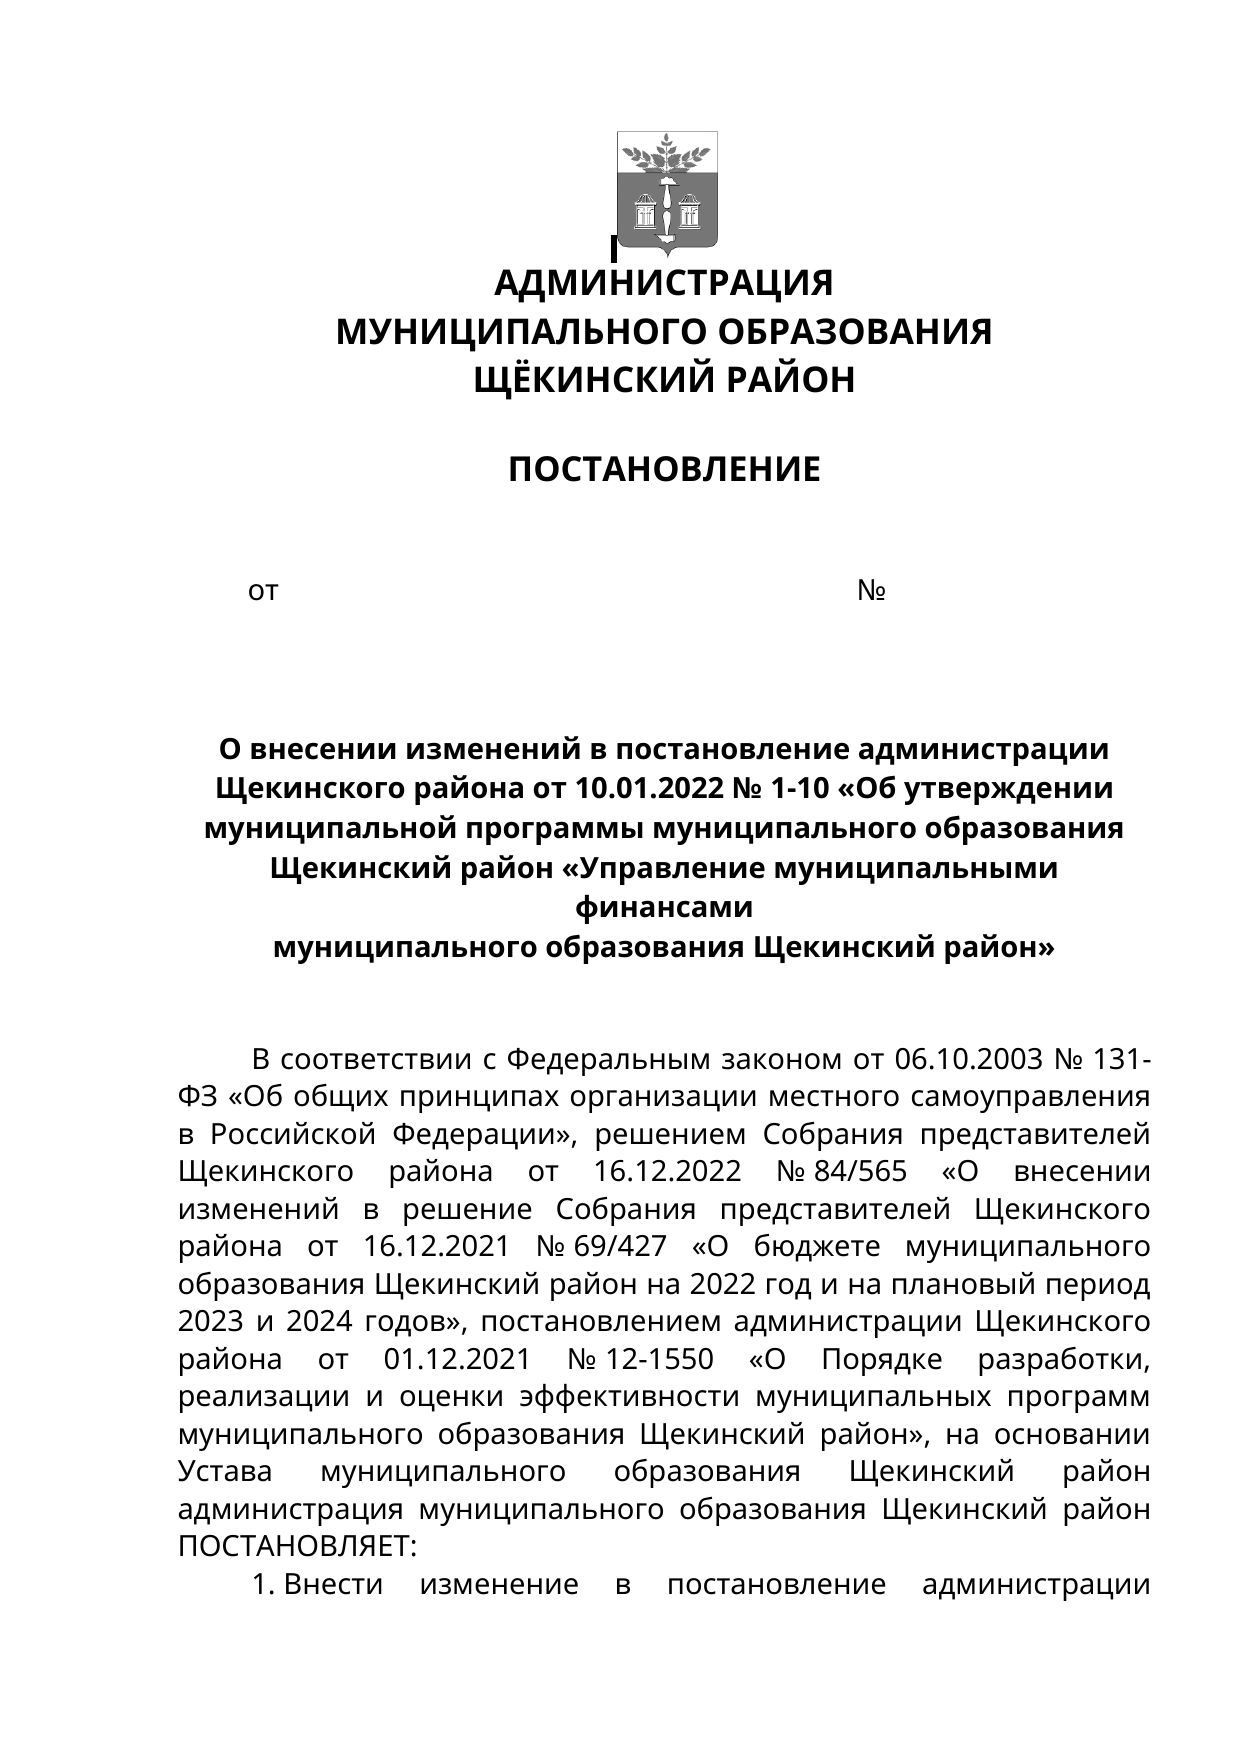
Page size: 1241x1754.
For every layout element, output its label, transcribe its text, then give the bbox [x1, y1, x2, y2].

text муниципального образования Щекинский район» [177, 926, 1152, 966]
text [177, 1564, 1152, 1602]
text ЩЁКИНСКИЙ РАЙОН [177, 354, 1152, 403]
text Щекинский район «Управление муниципальными финансами [177, 847, 1152, 926]
table_header № [845, 569, 1096, 609]
text МУНИЦИПАЛЬНОГО ОБРАЗОВАНИЯ [177, 306, 1152, 354]
text АДМИНИСТРАЦИЯ [177, 258, 1152, 306]
text Щекинского района от 10.01.2022 № 1-10 «Об утверждении муниципальной программы муниципального образования [177, 768, 1152, 847]
text О внесении изменений в постановление администрации [177, 728, 1152, 768]
picture [617, 131, 718, 258]
text В соответствии с Федеральным законом от 06.10.2003 № 131-ФЗ «Об общих принципах организации местного самоуправления в Российской Федерации», решением Собрания представителей Щекинского района от 16.12.2022 № 84/565 «О внесении изменений в решение Собрания представителей Щекинского района от 16.12.2021 № 69/427 «О бюджете муниципального образования Щекинский район на 2022 год и на плановый период 2023 и 2024 годов», постановлением администрации Щекинского района от 01.12.2021 № 12-1550 «О Порядке разработки, реализации и оценки эффективности муниципальных программ муниципального образования Щекинский район», на основании Устава муниципального образования Щекинский район администрация муниципального образования Щекинский район ПОСТАНОВЛЯЕТ: [177, 1039, 1152, 1564]
table_header от [236, 569, 845, 609]
text ПОСТАНОВЛЕНИЕ [177, 465, 1152, 486]
